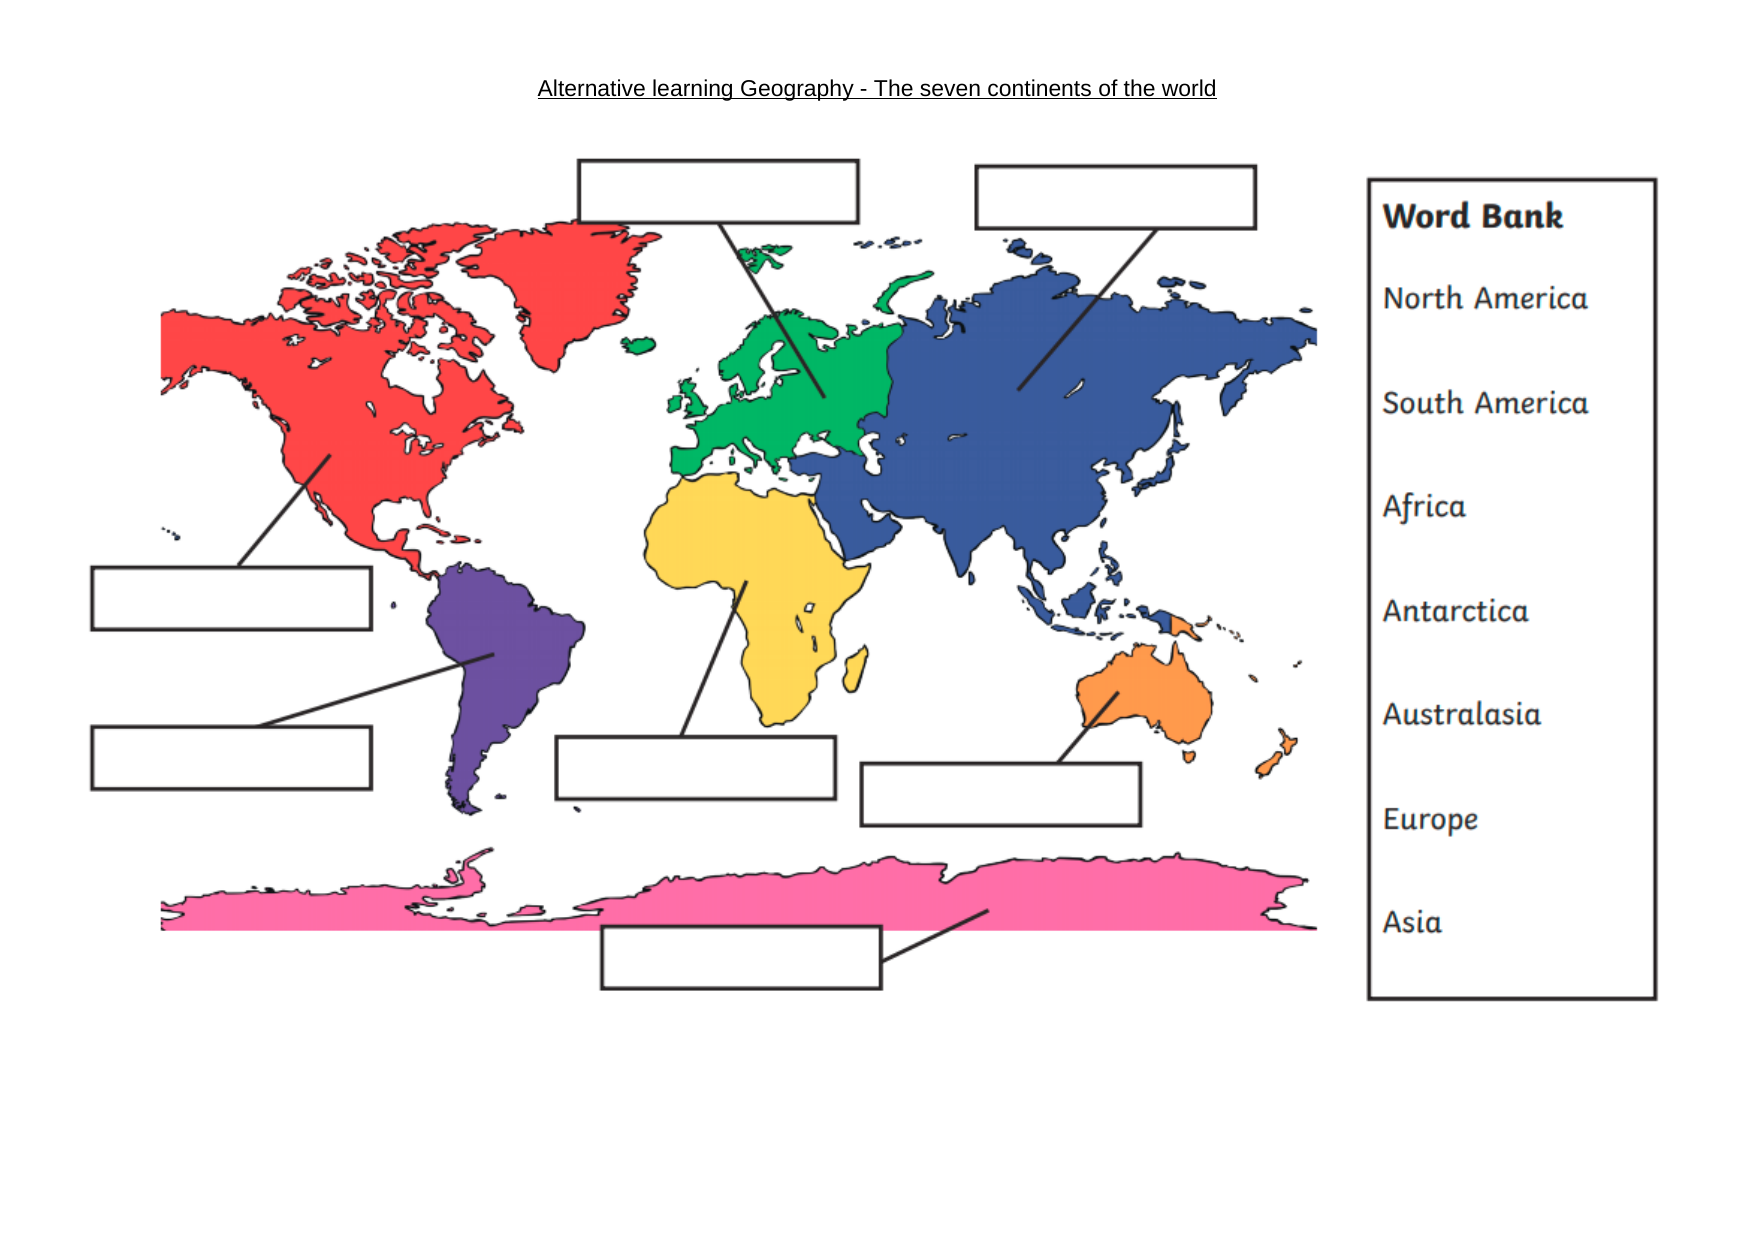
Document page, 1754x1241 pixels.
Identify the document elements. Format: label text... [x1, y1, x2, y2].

picture [75, 148, 1672, 1013]
text Alternative learning Geography - The seven continents of the world [75, 75, 1679, 101]
